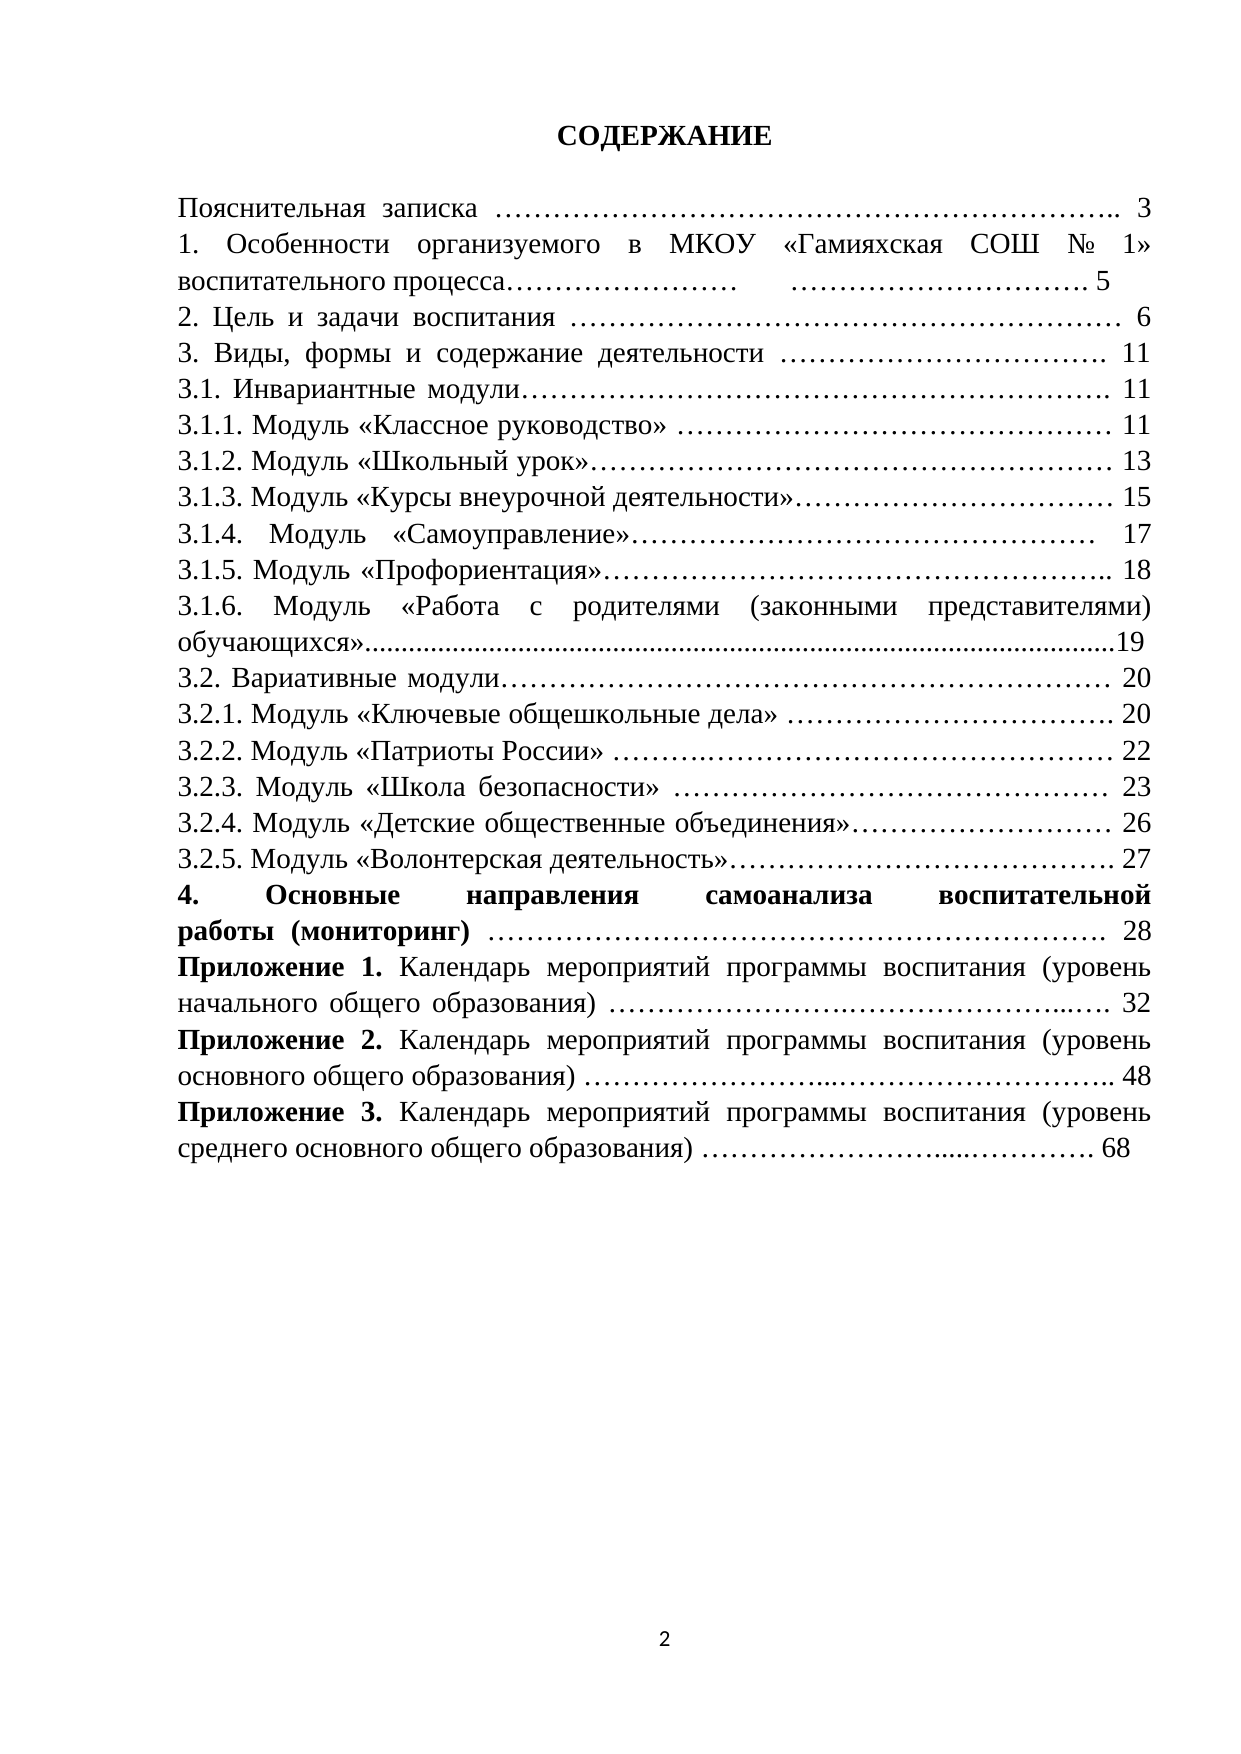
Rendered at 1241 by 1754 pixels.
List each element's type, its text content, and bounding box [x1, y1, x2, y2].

text СОДЕРЖАНИЕ [177, 118, 1152, 152]
text Пояснительная записка ……………………………………………………….. 3 1. Особенности организуемого в МКОУ «Гамияхская СОШ № 1» воспитательного процесса…………………… …………………………. 5 [177, 190, 1152, 296]
text 2. Цель и задачи воспитания ………………………………………………… 6 3. Виды, формы и содержание деятельности ……………………………. 11 3.1. Инвариантные модули……………………………………………………. 11 3.1.1. Модуль «Классное руководство» ……………………………………… 11 3.1.2. Модуль «Школьный урок»……………………………………………… 13 3.1.3. Модуль «Курсы внеурочной деятельности»…………………………… 15 3.1.4. Модуль «Самоуправление»………………………………………… 17 3.1.5. Модуль «Профориентация»…………………………………………….. 18 3.1.6. Модуль «Работа с родителями (законными представителями) обучающихся».......................................................................................................19 3.2. Вариативные модули……………………………………………………… 20 3.2.1. Модуль «Ключевые общешкольные дела» ……………………………. 20 3.2.2. Модуль «Патриоты России» ……….…………………………………… 22 3.2.3. Модуль «Школа безопасности» ……………………………………… 23 3.2.4. Модуль «Детские общественные объединения»……………………… 26 3.2.5. Модуль «Волонтерская деятельность»…………………………………. 27 4. Основные направления самоанализа воспитательной работы (мониторинг) ………………………………………………………. 28 Приложение 1. Календарь мероприятий программы воспитания (уровень начального общего образования) …………………….…………………...…. 32 Приложение 2. Календарь мероприятий программы воспитания (уровень основного общего образования) ……………………...……………………….. 48 Приложение 3. Календарь мероприятий программы воспитания (уровень среднего основного общего образования) …………………….....…………. 68 [177, 299, 1152, 1164]
